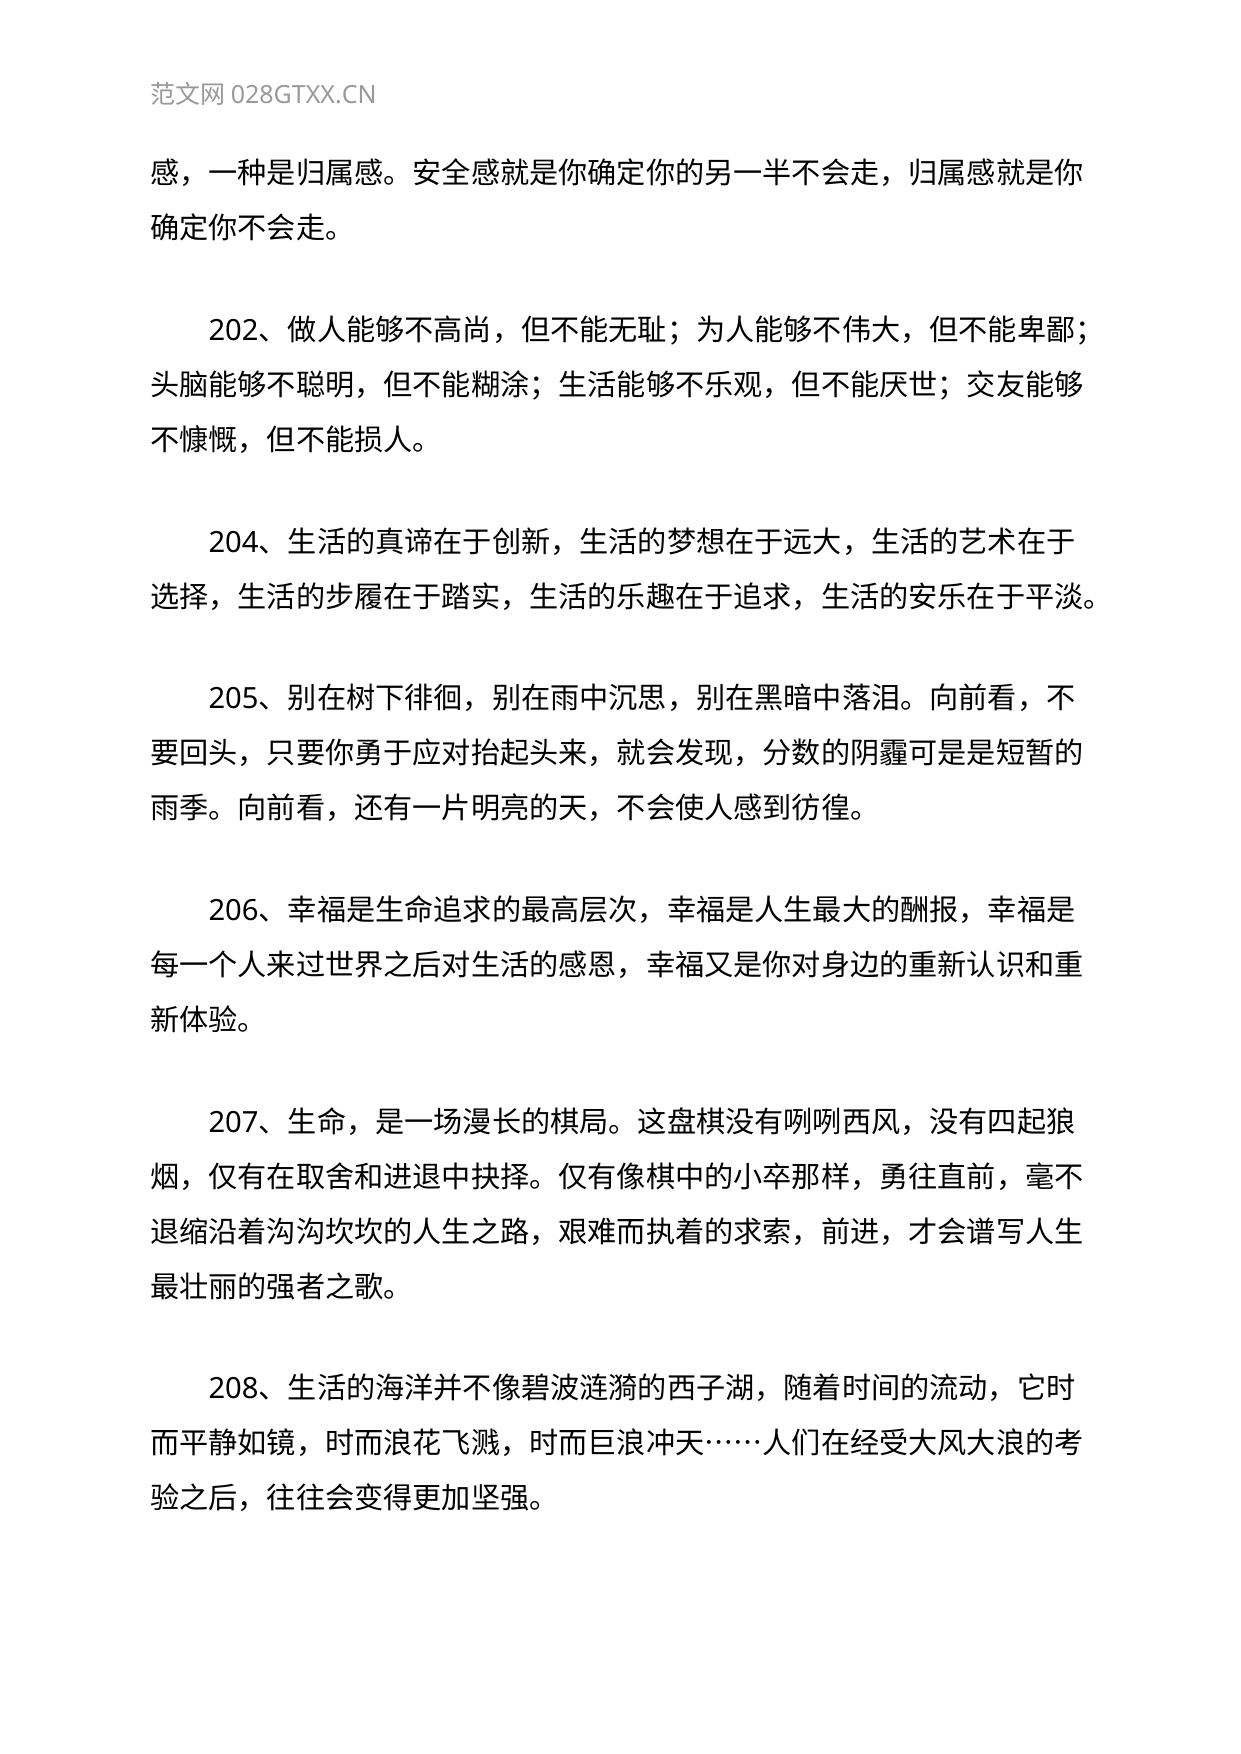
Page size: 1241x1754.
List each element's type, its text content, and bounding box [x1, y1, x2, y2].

text 206、幸福是生命追求的最高层次，幸福是人生最大的酬报，幸福是每一个人来过世界之后对生活的感恩，幸福又是你对身边的重新认识和重新体验。 [150, 887, 1090, 1039]
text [150, 150, 1090, 247]
text 204、生活的真谛在于创新，生活的梦想在于远大，生活的艺术在于选择，生活的步履在于踏实，生活的乐趣在于追求，生活的安乐在于平淡。 [150, 518, 1090, 616]
text 207、生命，是一场漫长的棋局。这盘棋没有咧咧西风，没有四起狼烟，仅有在取舍和进退中抉择。仅有像棋中的小卒那样，勇往直前，毫不退缩沿着沟沟坎坎的人生之路，艰难而执着的求索，前进，才会谱写人生最壮丽的强者之歌。 [150, 1098, 1090, 1306]
text 208、生活的海洋并不像碧波涟漪的西子湖，随着时间的流动，它时而平静如镜，时而浪花飞溅，时而巨浪冲天……人们在经受大风大浪的考验之后，往往会变得更加坚强。 [150, 1365, 1090, 1517]
text 205、别在树下徘徊，别在雨中沉思，别在黑暗中落泪。向前看，不要回头，只要你勇于应对抬起头来，就会发现，分数的阴霾可是是短暂的雨季。向前看，还有一片明亮的天，不会使人感到彷徨。 [150, 675, 1090, 827]
text 202、做人能够不高尚，但不能无耻；为人能够不伟大，但不能卑鄙；头脑能够不聪明，但不能糊涂；生活能够不乐观，但不能厌世；交友能够不慷慨，但不能损人。 [150, 307, 1090, 459]
